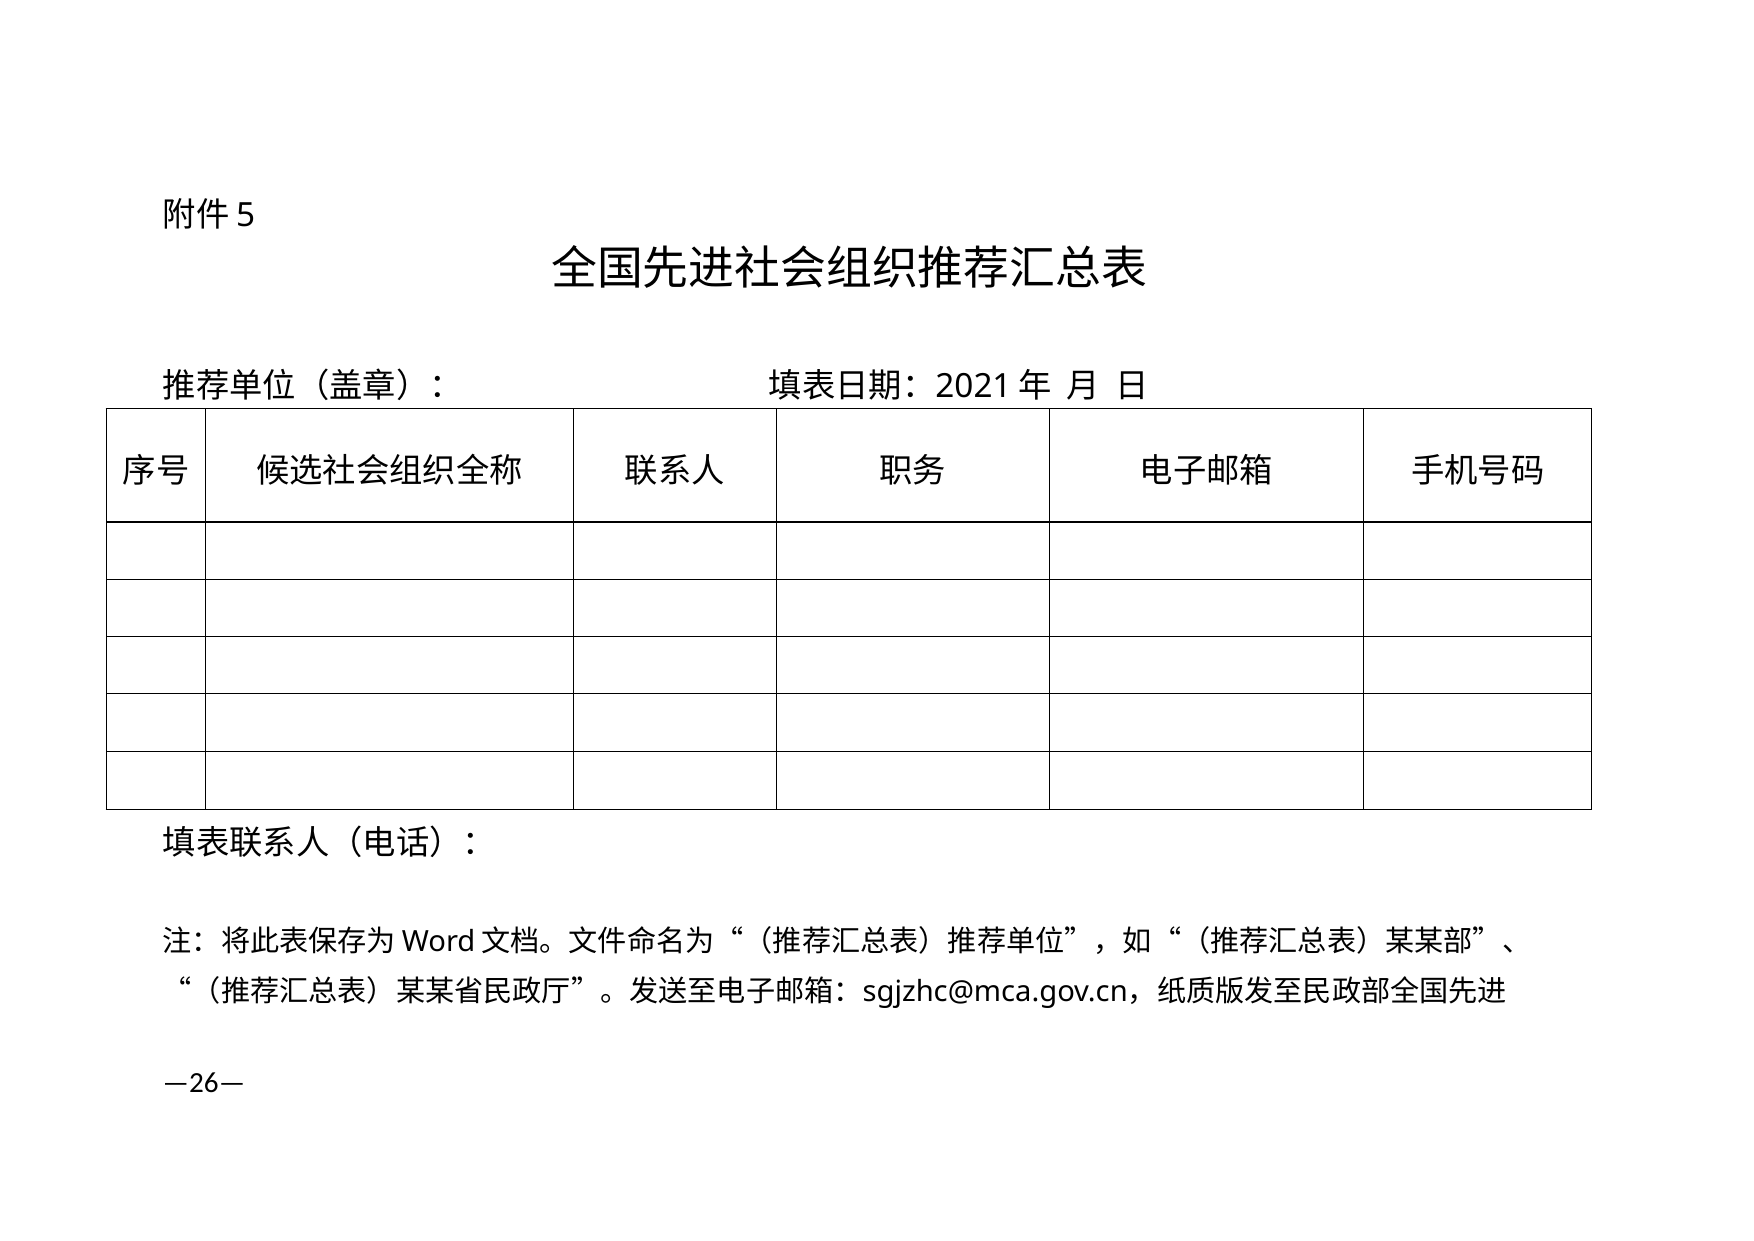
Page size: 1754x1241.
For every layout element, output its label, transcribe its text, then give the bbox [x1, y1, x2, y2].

table_cell [1364, 694, 1591, 751]
table_cell [574, 637, 776, 693]
table_cell [1364, 637, 1591, 693]
table_header 序号 [107, 409, 205, 521]
text 全国先进社会组织推荐汇总表 [162, 239, 1535, 296]
table_cell [1364, 523, 1591, 579]
table_cell [107, 752, 205, 809]
table_cell [1364, 580, 1591, 636]
table_cell [1050, 752, 1363, 809]
table_cell [777, 580, 1049, 636]
table_cell [107, 694, 205, 751]
table_cell [107, 637, 205, 693]
text 推荐单位（盖章）： 填表日期：2021年 月 日 [162, 352, 1535, 408]
table_header 手机号码 [1364, 409, 1591, 521]
table_cell [574, 580, 776, 636]
text 附件5 [162, 173, 1535, 239]
table_cell [107, 523, 205, 579]
table_cell [777, 752, 1049, 809]
table_cell [574, 523, 776, 579]
table_cell [1050, 523, 1363, 579]
table_cell [1364, 752, 1591, 809]
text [162, 912, 1535, 1012]
table_cell [777, 694, 1049, 751]
table_cell [1050, 694, 1363, 751]
text 填表联系人（电话）： [162, 810, 1535, 866]
table_header 电子邮箱 [1050, 409, 1363, 521]
table_header 联系人 [574, 409, 776, 521]
table_cell [574, 694, 776, 751]
table_cell [777, 637, 1049, 693]
table_header 职务 [777, 409, 1049, 521]
table_cell [1050, 637, 1363, 693]
table_cell [574, 752, 776, 809]
table_cell [206, 580, 573, 636]
table_header 候选社会组织全称 [206, 409, 573, 521]
table_cell [206, 637, 573, 693]
table_cell [107, 580, 205, 636]
table_cell [206, 752, 573, 809]
table_cell [777, 523, 1049, 579]
table_cell [206, 523, 573, 579]
table_cell [206, 694, 573, 751]
table_cell [1050, 580, 1363, 636]
